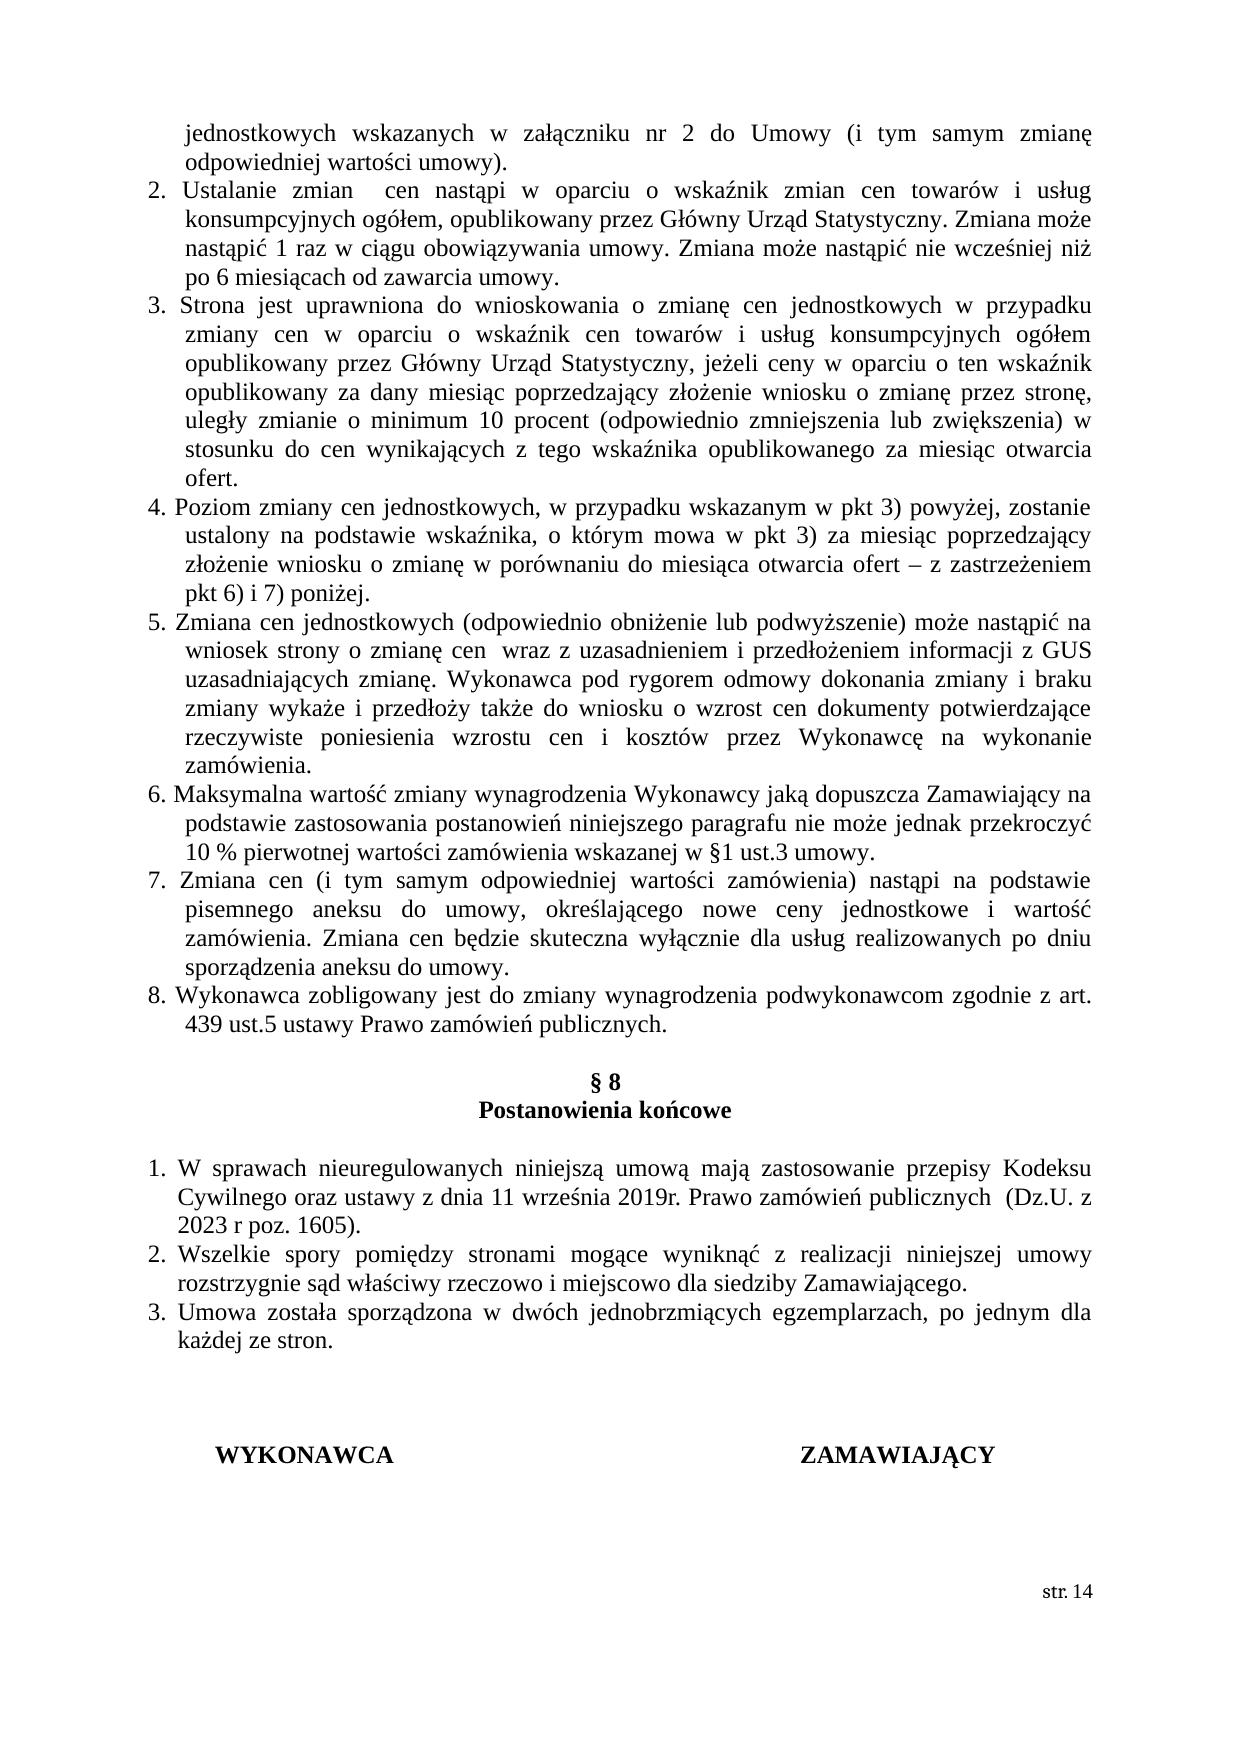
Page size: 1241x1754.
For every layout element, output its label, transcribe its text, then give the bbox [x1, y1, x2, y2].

text 4. Poziom zmiany cen jednostkowych, w przypadku wskazanym w pkt 3) powyżej, zostanie ustalony na podstawie wskaźnika, o którym mowa w pkt 3) za miesiąc poprzedzający złożenie wniosku o zmianę w porównaniu do miesiąca otwarcia ofert – z zastrzeżeniem pkt 6) i 7) poniżej. [148, 492, 1092, 607]
text 3. Strona jest uprawniona do wnioskowania o zmianę cen jednostkowych w przypadku zmiany cen w oparciu o wskaźnik cen towarów i usług konsumpcyjnych ogółem opublikowany przez Główny Urząd Statystyczny, jeżeli ceny w oparciu o ten wskaźnik opublikowany za dany miesiąc poprzedzający złożenie wniosku o zmianę przez stronę, uległy zmianie o minimum 10 procent (odpowiednio zmniejszenia lub zwiększenia) w stosunku do cen wynikających z tego wskaźnika opublikowanego za miesiąc otwarcia ofert. [148, 291, 1092, 492]
list Wszelkie spory pomiędzy stronami mogące wyniknąć z realizacji niniejszej umowy rozstrzygnie sąd właściwy rzeczowo i miejscowo dla siedziby Zamawiającego. [148, 1239, 1092, 1297]
list Umowa została sporządzona w dwóch jednobrzmiących egzemplarzach, po jednym dla każdej ze stron. [148, 1297, 1092, 1354]
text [148, 118, 1092, 176]
text 8. Wykonawca zobligowany jest do zmiany wynagrodzenia podwykonawcom zgodnie z art. 439 ust.5 ustawy Prawo zamówień publicznych. [148, 981, 1092, 1038]
text WYKONAWCA ZAMAWIAJĄCY [148, 1441, 1062, 1469]
text 6. Maksymalna wartość zmiany wynagrodzenia Wykonawcy jaką dopuszcza Zamawiający na podstawie zastosowania postanowień niniejszego paragrafu nie może jednak przekroczyć 10 % pierwotnej wartości zamówienia wskazanej w §1 ust.3 umowy. [148, 779, 1092, 866]
text § 8 [148, 1067, 1062, 1096]
text Postanowienia końcowe [148, 1096, 1062, 1124]
text 2. Ustalanie zmian cen nastąpi w oparciu o wskaźnik zmian cen towarów i usług konsumpcyjnych ogółem, opublikowany przez Główny Urząd Statystyczny. Zmiana może nastąpić 1 raz w ciągu obowiązywania umowy. Zmiana może nastąpić nie wcześniej niż po 6 miesiącach od zawarcia umowy. [148, 176, 1092, 291]
text 7. Zmiana cen (i tym samym odpowiedniej wartości zamówienia) nastąpi na podstawie pisemnego aneksu do umowy, określającego nowe ceny jednostkowe i wartość zamówienia. Zmiana cen będzie skuteczna wyłącznie dla usług realizowanych po dniu sporządzenia aneksu do umowy. [148, 866, 1092, 981]
list W sprawach nieuregulowanych niniejszą umową mają zastosowanie przepisy Kodeksu Cywilnego oraz ustawy z dnia 11 września 2019r. Prawo zamówień publicznych (Dz.U. z 2023 r poz. 1605). [148, 1153, 1092, 1239]
text 5. Zmiana cen jednostkowych (odpowiednio obniżenie lub podwyższenie) może nastąpić na wniosek strony o zmianę cen wraz z uzasadnieniem i przedłożeniem informacji z GUS uzasadniających zmianę. Wykonawca pod rygorem odmowy dokonania zmiany i braku zmiany wykaże i przedłoży także do wniosku o wzrost cen dokumenty potwierdzające rzeczywiste poniesienia wzrostu cen i kosztów przez Wykonawcę na wykonanie zamówienia. [148, 607, 1092, 779]
